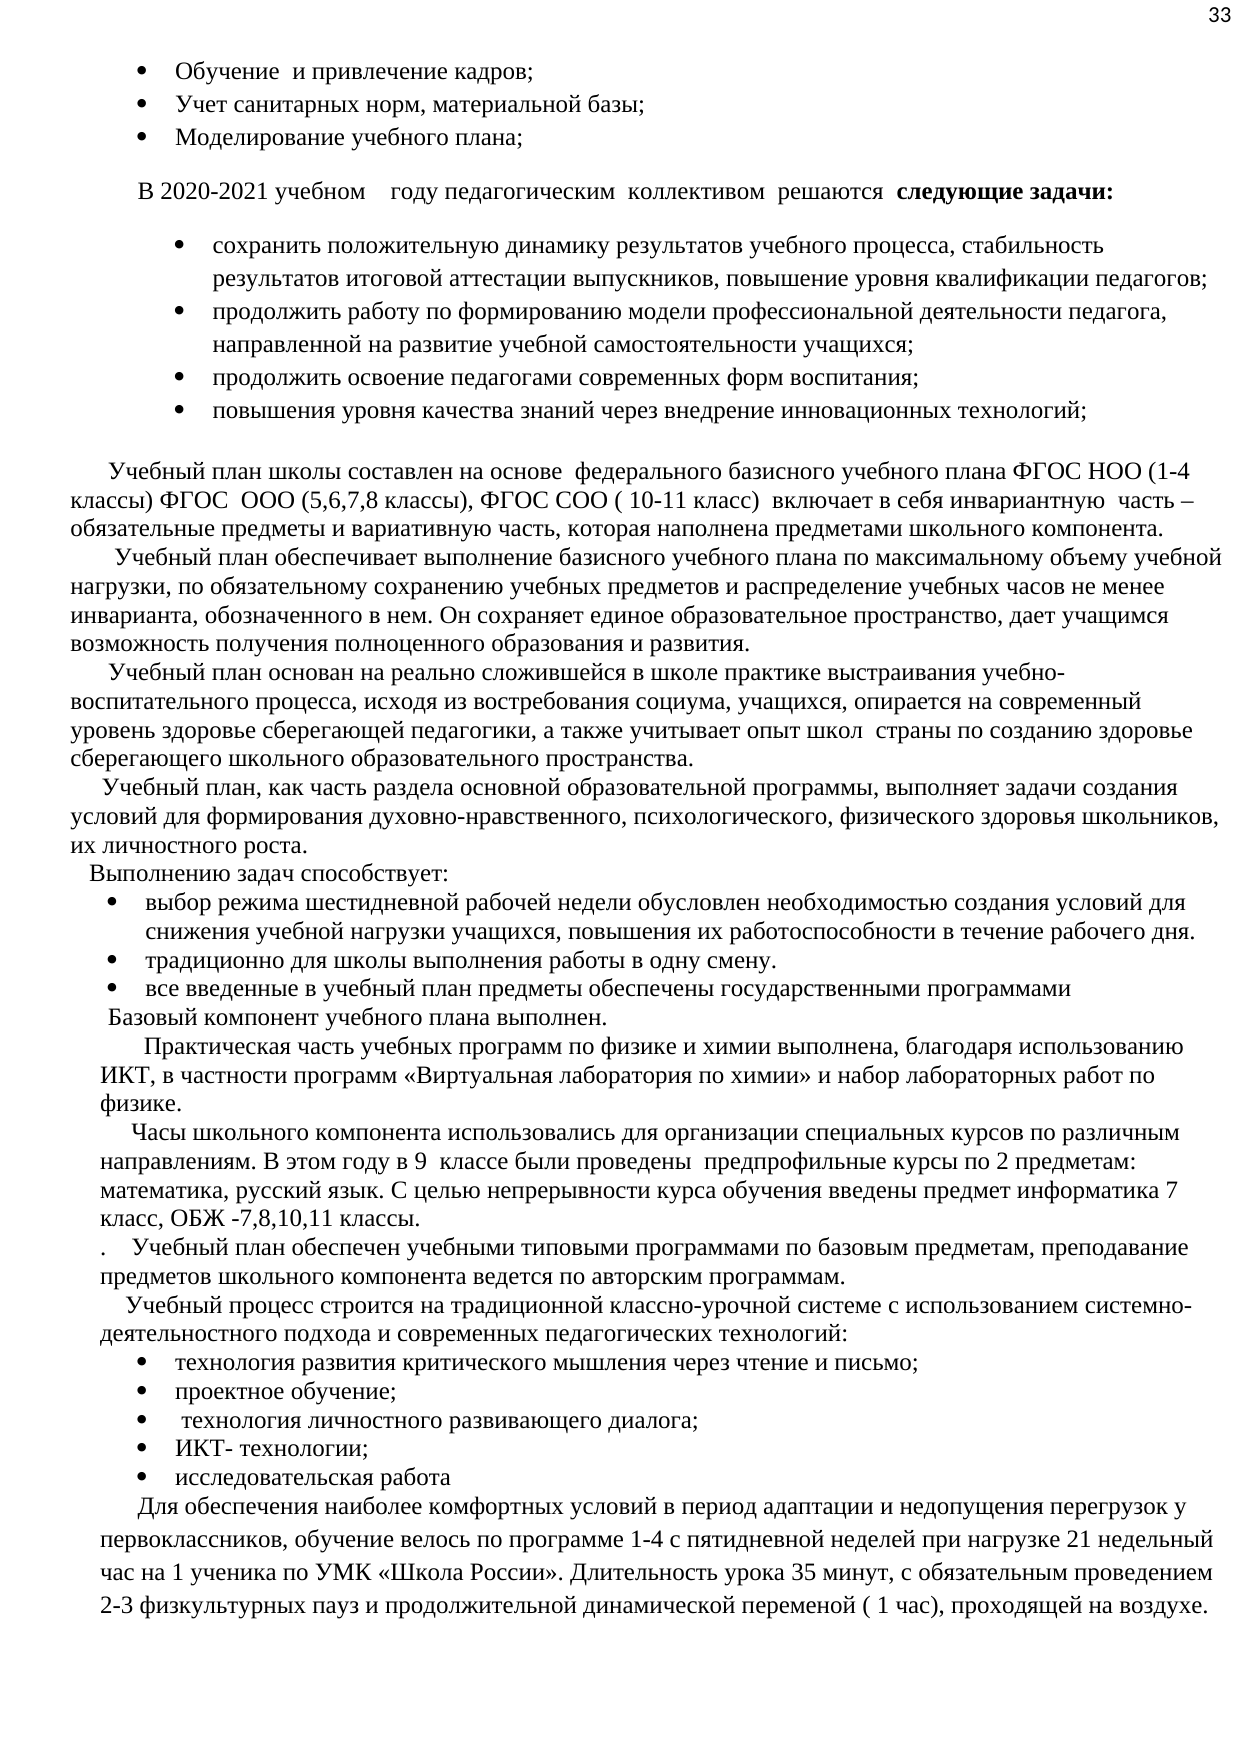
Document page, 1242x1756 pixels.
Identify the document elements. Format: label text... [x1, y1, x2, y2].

list проектное обучение; [137, 1376, 1231, 1405]
list технология личностного развивающего диалога; [137, 1405, 1231, 1433]
list Учебный план школы составлен на основе федерального базисного учебного плана ФГОС НОО (1-4 классы) ФГОС ООО (5,6,7,8 классы), ФГОС СОО ( 10-11 класс) включает в себя инвариантную часть – обязательные предметы и вариативную часть, которая наполнена предметами школьного компонента. [70, 456, 1231, 542]
text Практическая часть учебных программ по физике и химии выполнена, благодаря использованию ИКТ, в частности программ «Виртуальная лаборатория по химии» и набор лабораторных работ по физике. [100, 1031, 1231, 1117]
list продолжить освоение педагогами современных форм воспитания; [175, 362, 1231, 391]
text Выполнению задач способствует: [70, 858, 1231, 887]
list повышения уровня качества знаний через внедрение инновационных технологий; [175, 395, 1231, 424]
list продолжить работу по формированию модели профессиональной деятельности педагога, направленной на развитие учебной самостоятельности учащихся; [175, 296, 1231, 358]
text В 2020-2021 учебном году педагогическим коллективом решаются следующие задачи: [137, 176, 1231, 205]
list ИКТ- технологии; [137, 1433, 1231, 1462]
text Базовый компонент учебного плана выполнен. [108, 1002, 1231, 1031]
list все введенные в учебный план предметы обеспечены государственными программами [108, 973, 1231, 1002]
text Учебный процесс строится на традиционной классно-урочной системе с использованием системно-деятельностного подхода и современных педагогических технологий: [100, 1290, 1231, 1347]
text Учебный план основан на реально сложившейся в школе практике выстраивания учебно-воспитательного процесса, исходя из востребования социума, учащихся, опирается на современный уровень здоровье сберегающей педагогики, а также учитывает опыт школ страны по созданию здоровье сберегающего школьного образовательного пространства. [70, 657, 1231, 772]
text Для обеспечения наиболее комфортных условий в период адаптации и недопущения перегрузок у первоклассников, обучение велось по программе 1-4 с пятидневной неделей при нагрузке 21 недельный час на 1 ученика по УМК «Школа России». Длительность урока 35 минут, с обязательным проведением 2-3 физкультурных пауз и продолжительной динамической переменой ( 1 час), проходящей на воздухе. [100, 1491, 1231, 1619]
text Учебный план обеспечивает выполнение базисного учебного плана по максимальному объему учебной нагрузки, по обязательному сохранению учебных предметов и распределение учебных часов не менее инварианта, обозначенного в нем. Он сохраняет единое образовательное пространство, дает учащимся возможность получения полноценного образования и развития. [70, 542, 1231, 657]
list технология развития критического мышления через чтение и письмо; [137, 1347, 1231, 1376]
list Учет санитарных норм, материальной базы; [137, 89, 1231, 118]
list Обучение и привлечение кадров; [137, 56, 1231, 85]
text Учебный план, как часть раздела основной образовательной программы, выполняет задачи создания условий для формирования духовно-нравственного, психологического, физического здоровья школьников, их личностного роста. [70, 772, 1231, 858]
text Часы школьного компонента использовались для организации специальных курсов по различным направлениям. В этом году в 9 классе были проведены предпрофильные курсы по 2 предметам: математика, русский язык. С целью непрерывности курса обучения введены предмет информатика 7 класс, ОБЖ -7,8,10,11 классы. [100, 1117, 1231, 1232]
list выбор режима шестидневной рабочей недели обусловлен необходимостью создания условий для снижения учебной нагрузки учащихся, повышения их работоспособности в течение рабочего дня. [108, 887, 1231, 945]
list сохранить положительную динамику результатов учебного процесса, стабильность результатов итоговой аттестации выпускников, повышение уровня квалификации педагогов; [175, 230, 1231, 292]
text . Учебный план обеспечен учебными типовыми программами по базовым предметам, преподавание предметов школьного компонента ведется по авторским программам. [100, 1232, 1231, 1290]
list традиционно для школы выполнения работы в одну смену. [108, 945, 1231, 973]
list исследовательская работа [137, 1462, 1231, 1491]
list Моделирование учебного плана; [137, 122, 1231, 151]
